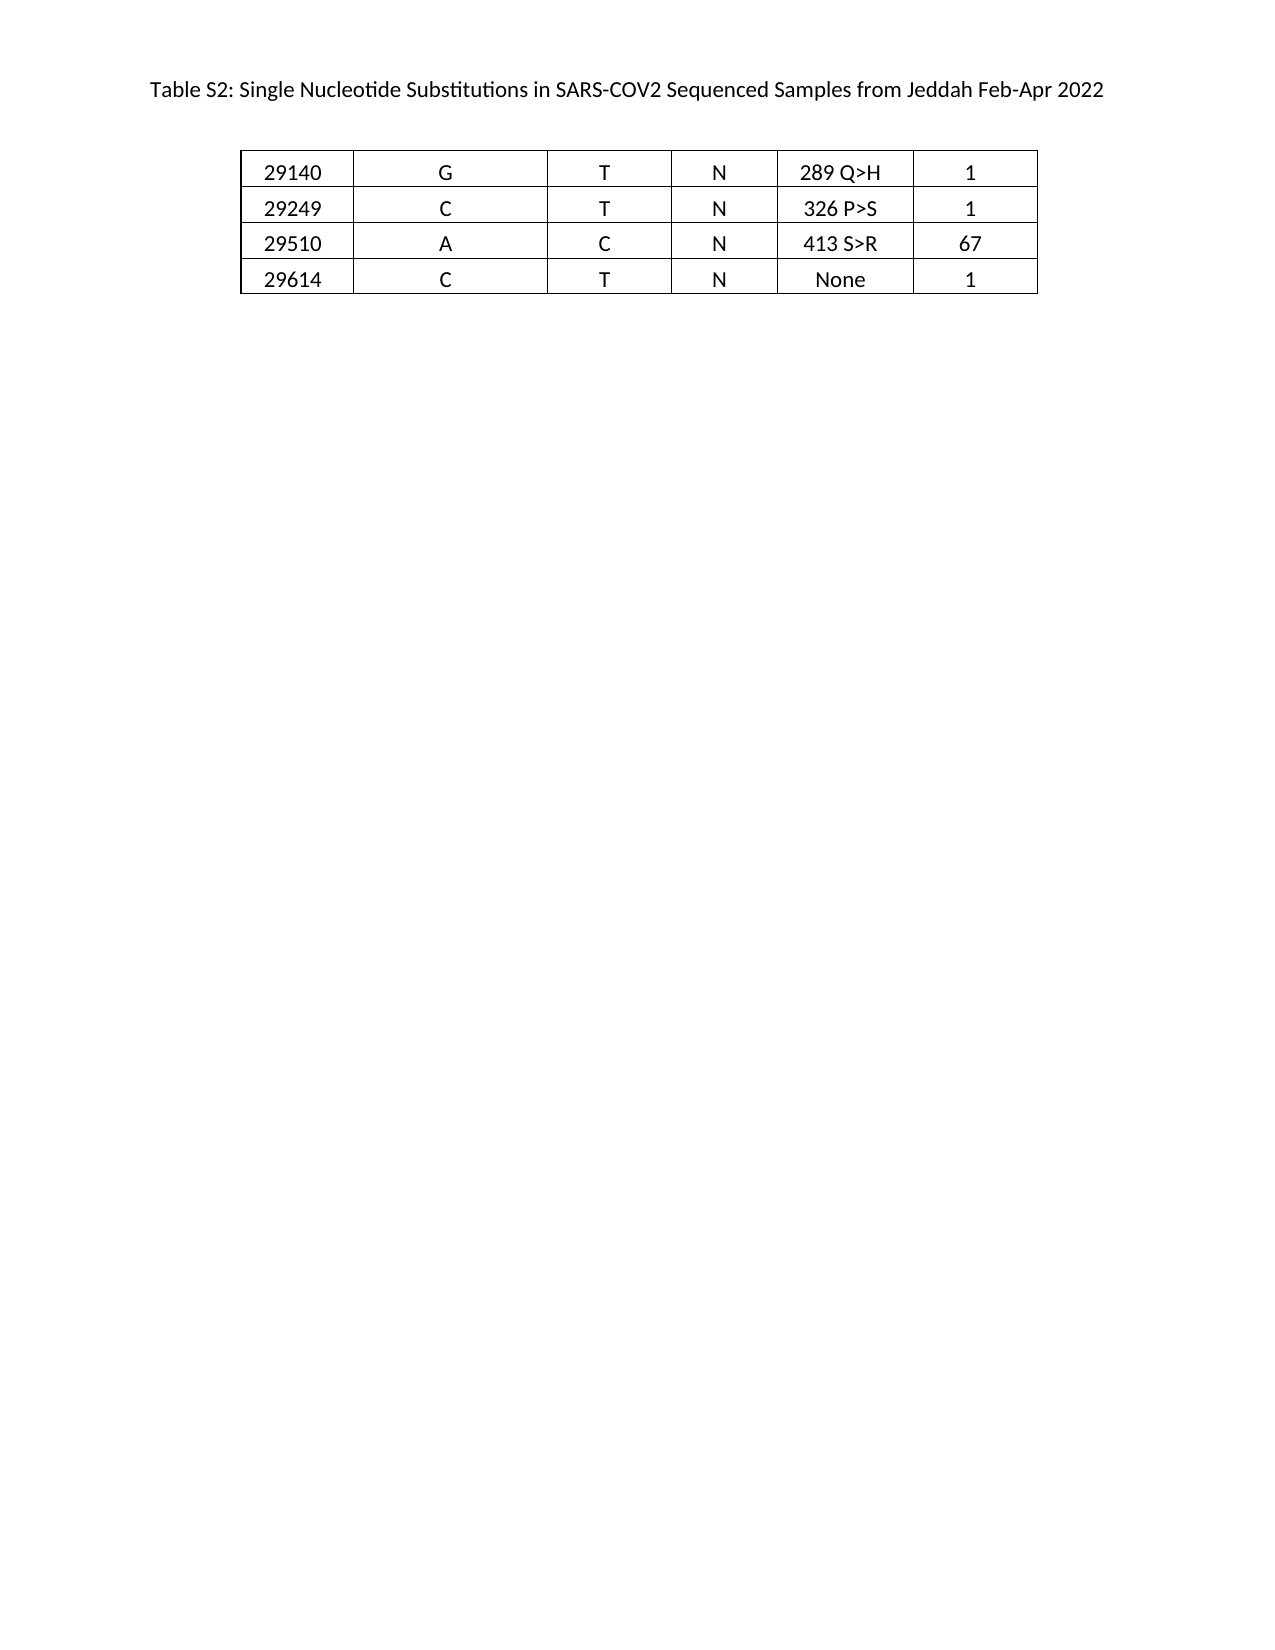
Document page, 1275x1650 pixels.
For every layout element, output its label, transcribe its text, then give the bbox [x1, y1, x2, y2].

table_cell C [354, 187, 547, 222]
table_cell N [672, 187, 777, 222]
table_cell N [672, 259, 777, 293]
table_cell C [354, 259, 547, 293]
table_cell 1 [914, 151, 1037, 186]
table_cell 67 [914, 223, 1037, 257]
table_cell 29249 [242, 187, 353, 222]
table_cell T [548, 259, 671, 293]
table_cell A [354, 223, 547, 257]
table_cell 413 S>R [778, 223, 913, 257]
table_cell T [548, 187, 671, 222]
table_cell 29140 [242, 151, 353, 186]
table_cell 1 [914, 187, 1037, 222]
table_cell N [672, 223, 777, 257]
table_cell 289 Q>H [778, 151, 913, 186]
table_cell 326 P>S [778, 187, 913, 222]
table_cell T [548, 151, 671, 186]
table_cell C [548, 223, 671, 257]
table_cell 29614 [242, 259, 353, 293]
table_cell G [354, 151, 547, 186]
table_cell N [672, 151, 777, 186]
table_cell 1 [914, 259, 1037, 293]
table_cell 29510 [242, 223, 353, 257]
table_cell None [778, 259, 913, 293]
